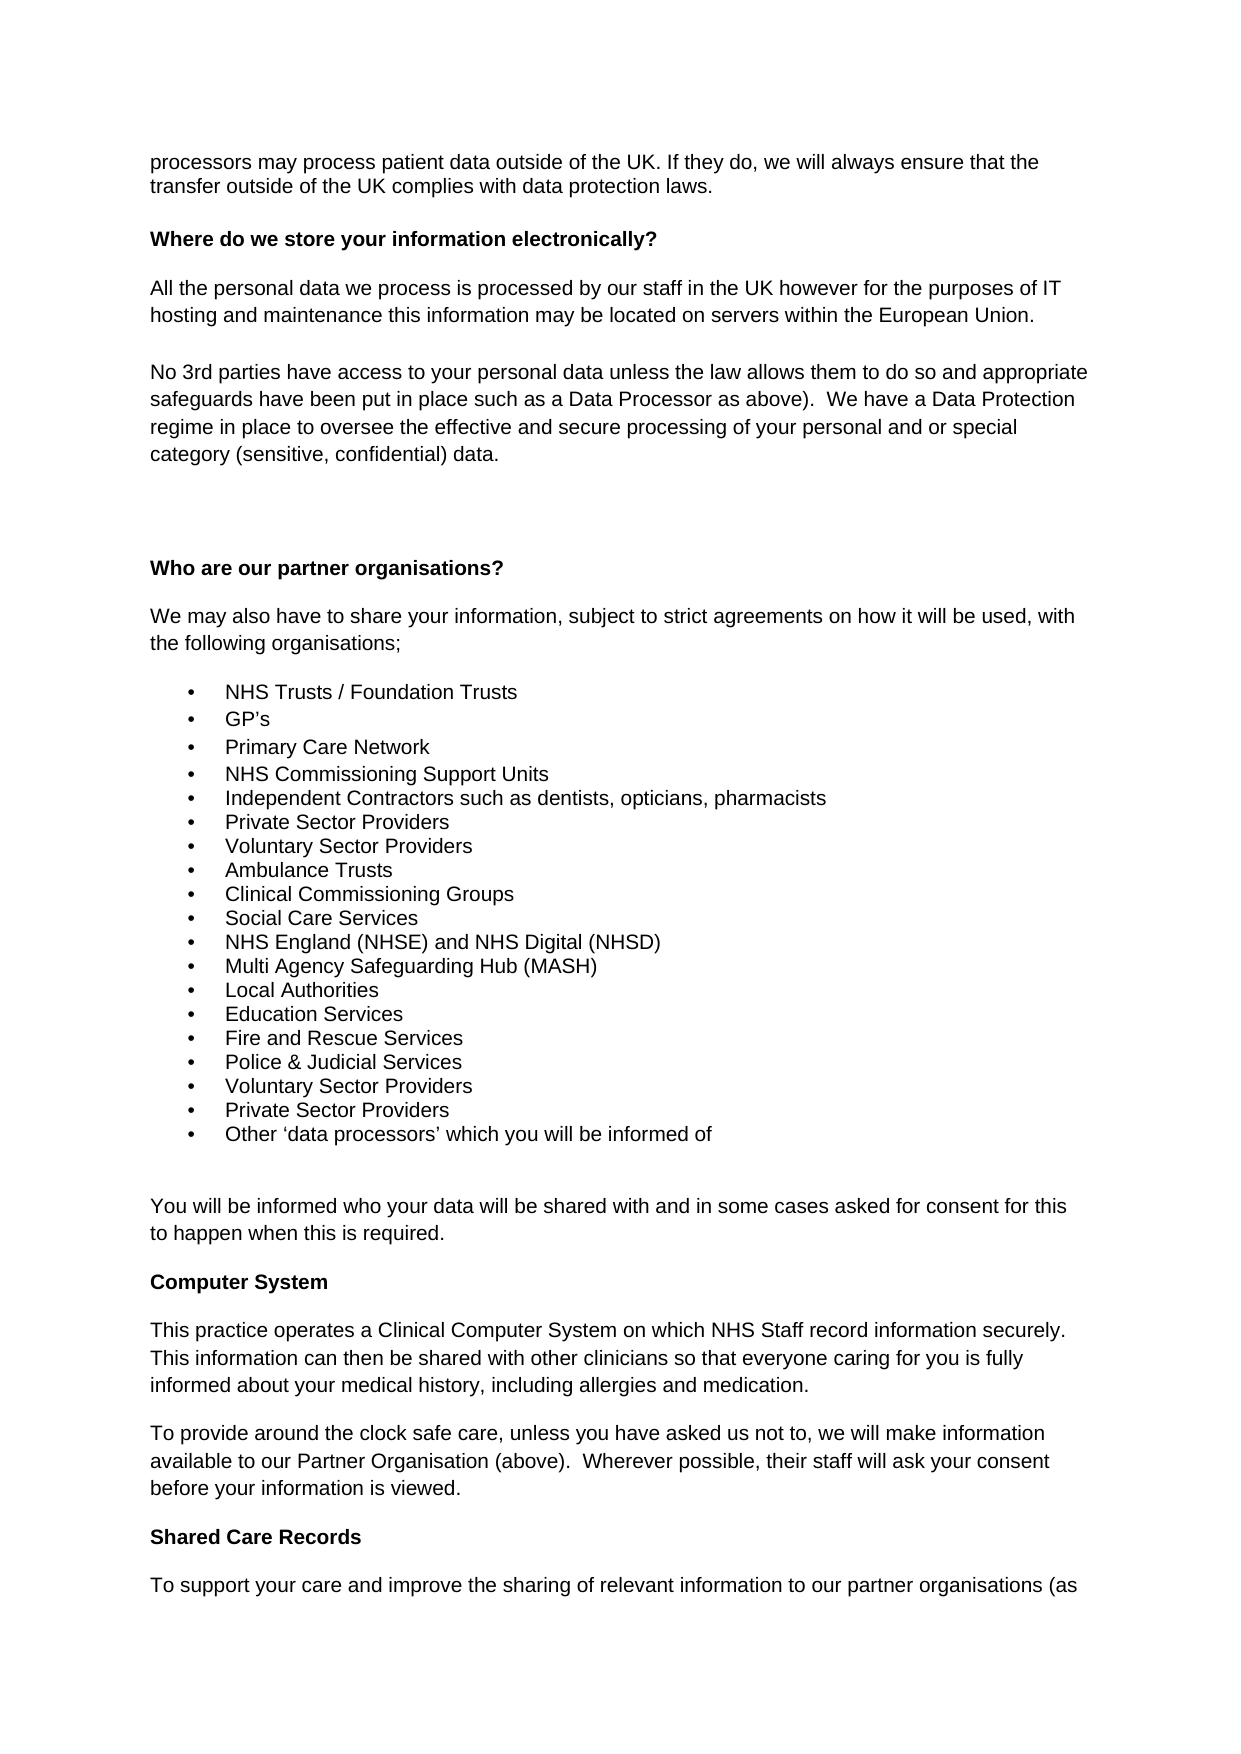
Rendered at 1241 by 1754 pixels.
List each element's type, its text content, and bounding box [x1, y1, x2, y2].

list Multi Agency Safeguarding Hub (MASH) [187, 954, 1090, 978]
list Private Sector Providers [187, 1097, 1090, 1121]
list Clinical Commissioning Groups [187, 882, 1090, 906]
list Education Services [187, 1002, 1090, 1026]
list Private Sector Providers [187, 810, 1090, 834]
text Shared Care Records [150, 1524, 1090, 1548]
list Voluntary Sector Providers [187, 834, 1090, 858]
list Fire and Rescue Services [187, 1026, 1090, 1049]
list NHS Commissioning Support Units [187, 762, 1090, 786]
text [150, 150, 1090, 198]
list Ambulance Trusts [187, 858, 1090, 882]
list Police & Judicial Services [187, 1049, 1090, 1073]
text You will be informed who your data will be shared with and in some cases asked for consent for this to happen when this is required. [150, 1194, 1090, 1245]
text Who are our partner organisations? [150, 555, 1090, 579]
text This practice operates a Clinical Computer System on which NHS Staff record information securely. This information can then be shared with other clinicians so that everyone caring for you is fully informed about your medical history, including allergies and medication. [150, 1318, 1090, 1397]
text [150, 1573, 1090, 1597]
list Social Care Services [187, 906, 1090, 930]
list NHS England (NHSE) and NHS Digital (NHSD) [187, 930, 1090, 954]
list Independent Contractors such as dentists, opticians, pharmacists [187, 786, 1090, 810]
list Voluntary Sector Providers [187, 1073, 1090, 1097]
text We may also have to share your information, subject to strict agreements on how it will be used, with the following organisations; [150, 604, 1090, 655]
list Local Authorities [187, 978, 1090, 1002]
text All the personal data we process is processed by our staff in the UK however for the purposes of IT hosting and maintenance this information may be located on servers within the European Union. [150, 275, 1090, 327]
text Computer System [150, 1269, 1090, 1293]
text Where do we store your information electronically? [150, 227, 1090, 251]
list Other ‘data processors’ which you will be informed of [187, 1121, 1090, 1145]
text To provide around the clock safe care, unless you have asked us not to, we will make information available to our Partner Organisation (above). Wherever possible, their staff will ask your consent before your information is viewed. [150, 1421, 1090, 1500]
list NHS Trusts / Foundation Trusts [187, 679, 1090, 703]
text No 3rd parties have access to your personal data unless the law allows them to do so and appropriate safeguards have been put in place such as a Data Processor as above). We have a Data Protection regime in place to oversee the effective and secure processing of your personal and or special category (sensitive, confidential) data. [150, 359, 1090, 466]
list Primary Care Network [187, 734, 1090, 758]
list GP’s [187, 707, 1090, 731]
